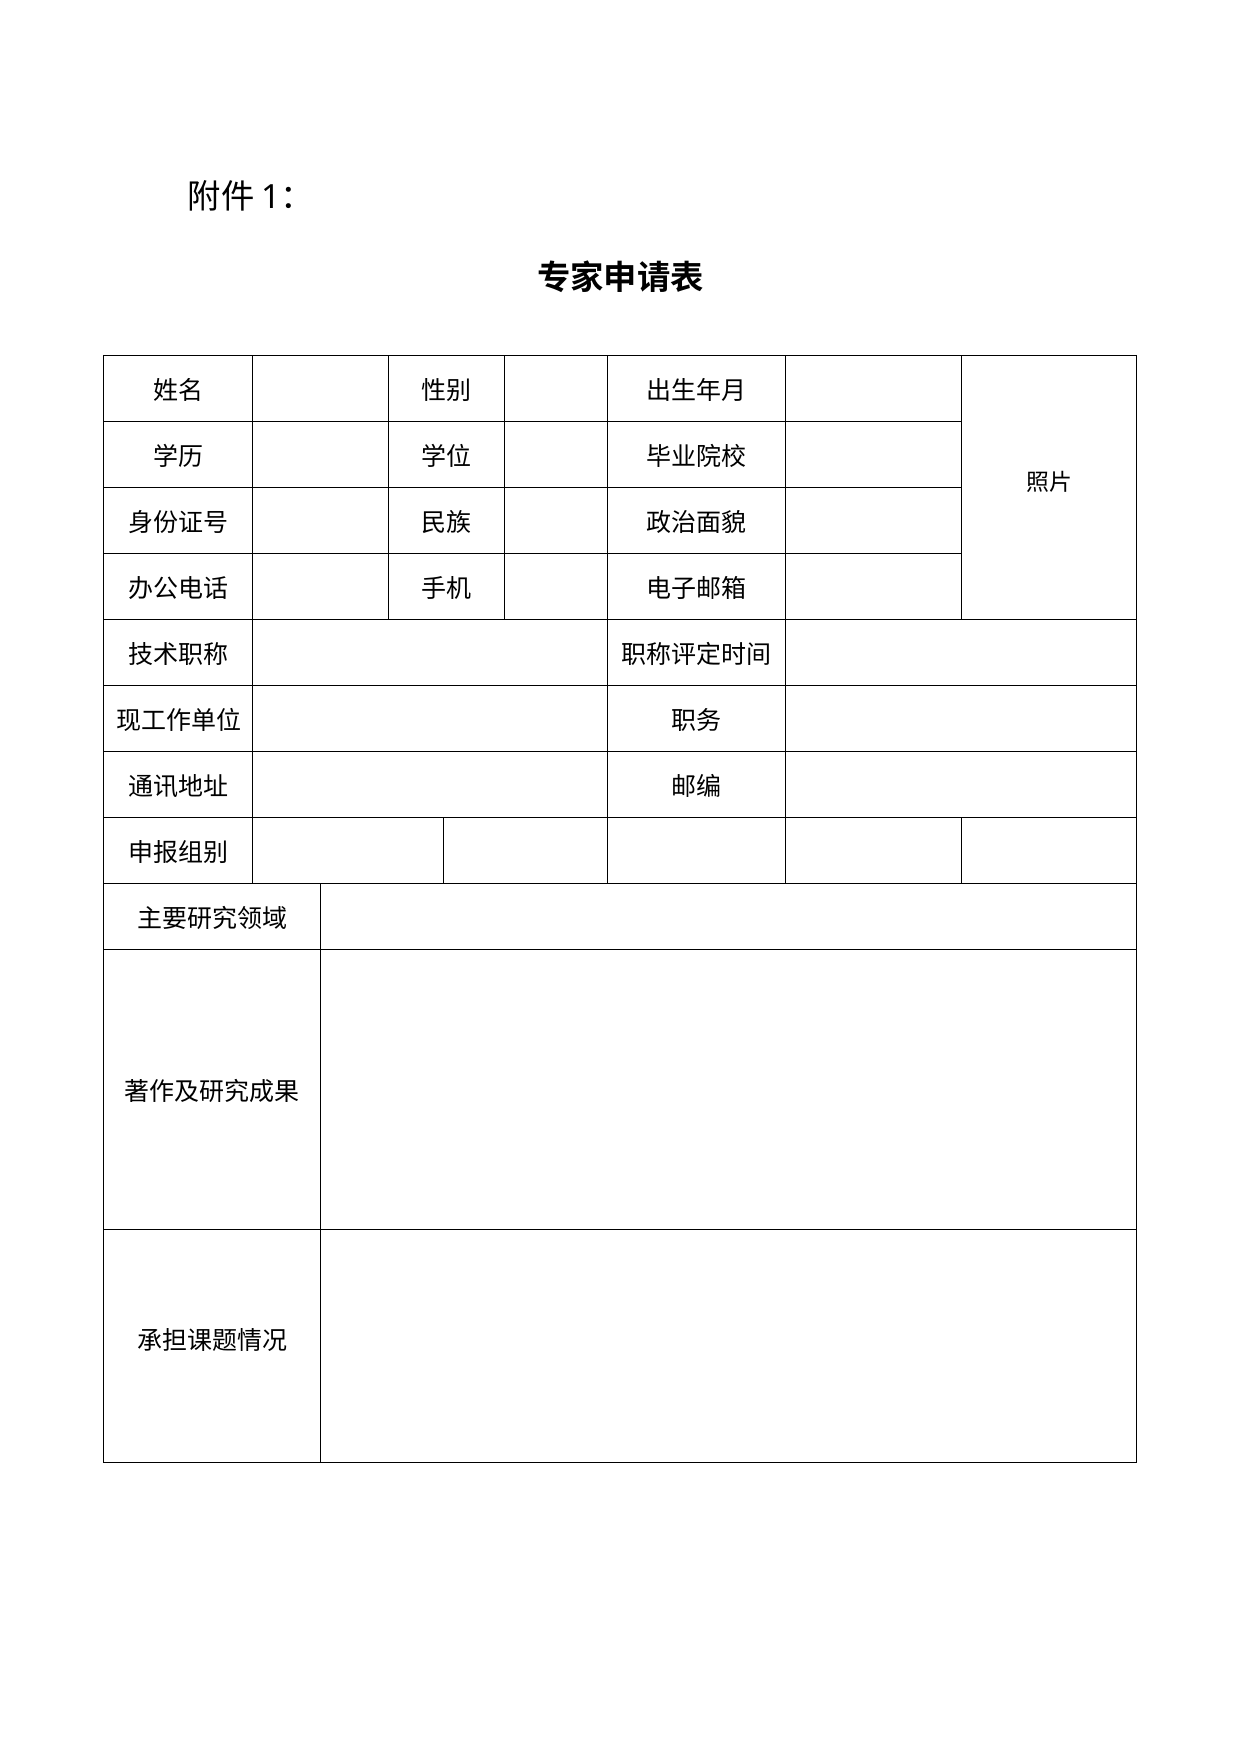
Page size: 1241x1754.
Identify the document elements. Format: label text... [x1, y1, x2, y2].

table_cell 职称评定时间 [608, 620, 785, 685]
table_cell 现工作单位 [104, 686, 252, 751]
table_cell 学历 [104, 422, 252, 487]
table_cell [786, 422, 961, 487]
table_cell [321, 950, 1136, 1229]
table_header 性别 [389, 356, 504, 421]
table_header 姓名 [104, 356, 252, 421]
table_cell 承担课题情况 [104, 1230, 320, 1462]
table_header 出生年月 [608, 356, 785, 421]
table_cell [786, 752, 1136, 817]
text 专家申请表 [187, 251, 1053, 299]
table_cell 民族 [389, 488, 504, 553]
table_cell [444, 818, 607, 883]
table_cell 身份证号 [104, 488, 252, 553]
table_cell [321, 1230, 1136, 1462]
table_cell 通讯地址 [104, 752, 252, 817]
table_cell 电子邮箱 [608, 554, 785, 619]
table_cell 著作及研究成果 [104, 950, 320, 1229]
table_cell [786, 620, 1136, 685]
table_cell [505, 422, 607, 487]
table_cell [608, 818, 785, 883]
table_cell [253, 818, 443, 883]
table_cell 邮编 [608, 752, 785, 817]
table_cell [786, 554, 961, 619]
table_cell 手机 [389, 554, 504, 619]
table_cell [962, 818, 1136, 883]
table_cell 办公电话 [104, 554, 252, 619]
table_cell 毕业院校 [608, 422, 785, 487]
table_cell 政治面貌 [608, 488, 785, 553]
table_cell [253, 686, 607, 751]
table_cell [253, 488, 388, 553]
table_cell 职务 [608, 686, 785, 751]
table_cell [786, 818, 961, 883]
table_cell [253, 554, 388, 619]
table_header [253, 356, 388, 421]
table_cell [505, 488, 607, 553]
table_header 照片 [962, 356, 1136, 619]
table_cell 学位 [389, 422, 504, 487]
table_cell [321, 884, 1136, 949]
table_cell [253, 620, 607, 685]
table_cell 主要研究领域 [104, 884, 320, 949]
table_cell [253, 422, 388, 487]
table_cell [253, 752, 607, 817]
text 附件1： [187, 162, 1053, 227]
table_cell 申报组别 [104, 818, 252, 883]
table_cell [505, 554, 607, 619]
table_cell 技术职称 [104, 620, 252, 685]
table_header [786, 356, 961, 421]
table_header [505, 356, 607, 421]
table_cell [786, 686, 1136, 751]
table_cell [786, 488, 961, 553]
